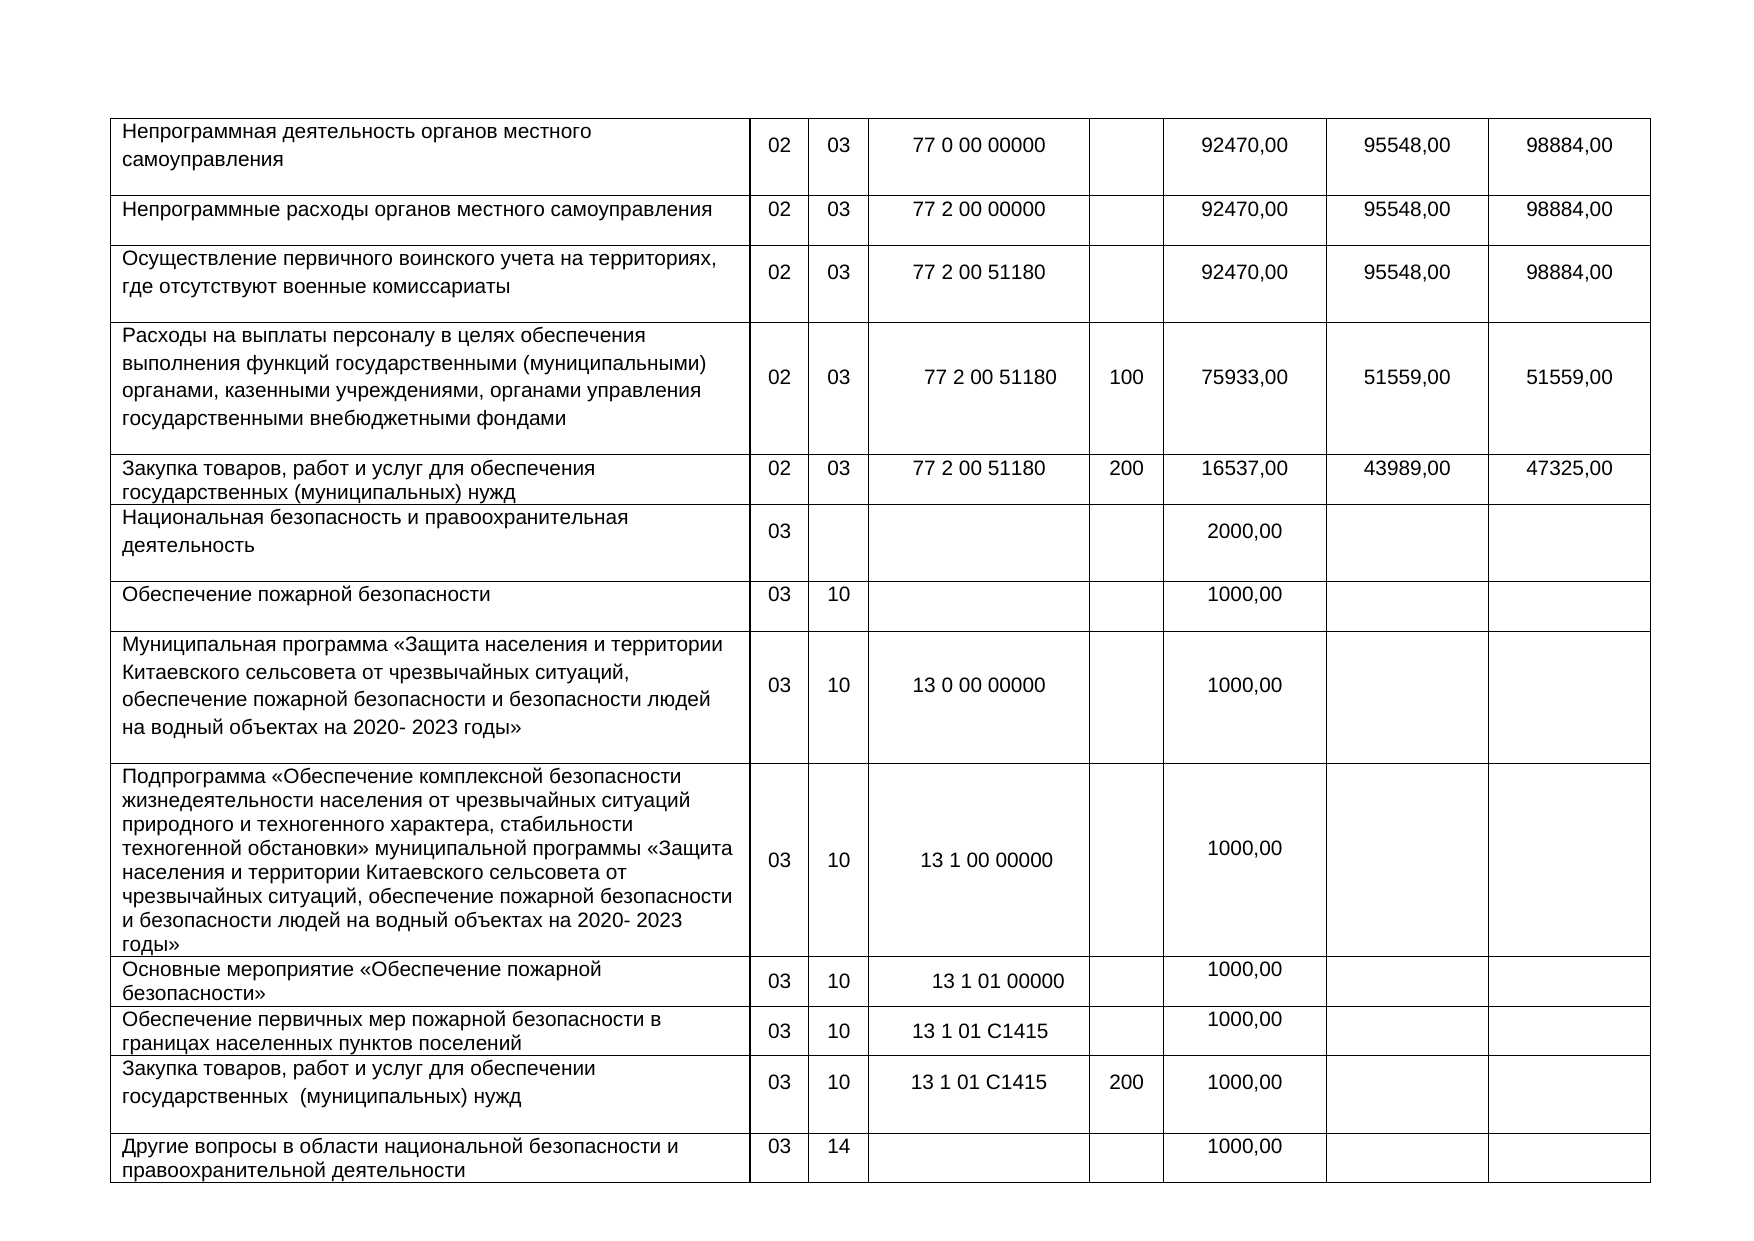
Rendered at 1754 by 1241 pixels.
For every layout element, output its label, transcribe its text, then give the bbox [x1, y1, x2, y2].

table_cell 10 [809, 764, 868, 956]
table_cell [1327, 1134, 1488, 1182]
table_cell 03 [751, 1056, 808, 1132]
table_cell [1090, 1134, 1163, 1182]
table_cell [1489, 1056, 1650, 1132]
table_cell 10 [809, 632, 868, 763]
table_cell 47325,00 [1489, 455, 1650, 504]
table_cell 200 [1090, 455, 1163, 504]
table_cell [1327, 1056, 1488, 1132]
table_cell Подпрограмма «Обеспечение комплексной безопасности жизнедеятельности населения от чрезвычайных ситуаций природного и техногенного характера, стабильности техногенной обстановки» муниципальной программы «Защита населения и территории Китаевского сельсовета от чрезвычайных ситуаций, обеспечение пожарной безопасности и безопасности людей на водный объектах на 2020- 2023 годы» [111, 764, 749, 956]
table_cell 13 1 01 С1415 [869, 1056, 1089, 1132]
table_cell 95548,00 [1327, 246, 1488, 322]
table_cell 03 [751, 632, 808, 763]
table_cell 92470,00 [1164, 196, 1326, 245]
table_cell 03 [751, 957, 808, 1006]
table_cell Национальная безопасность и правоохранительная деятельность [111, 505, 749, 581]
table_cell Основные мероприятие «Обеспечение пожарной безопасности» [111, 957, 749, 1006]
table_cell Непрограммная деятельность органов местного самоуправления [111, 119, 749, 195]
table_cell 98884,00 [1489, 246, 1650, 322]
table_cell 1000,00 [1164, 582, 1326, 631]
table_cell 10 [809, 957, 868, 1006]
table_cell 10 [809, 1007, 868, 1055]
table_cell 77 2 00 51180 [869, 246, 1089, 322]
table_cell Расходы на выплаты персоналу в целях обеспечения выполнения функций государственными (муниципальными) органами, казенными учреждениями, органами управления государственными внебюджетными фондами [111, 323, 749, 454]
table_cell [1090, 196, 1163, 245]
table_cell [1489, 1134, 1650, 1182]
table_cell 92470,00 [1164, 119, 1326, 195]
table_cell 98884,00 [1489, 119, 1650, 195]
table_cell [809, 505, 868, 581]
table_cell [1327, 582, 1488, 631]
table_cell 13 1 01 00000 [869, 957, 1089, 1006]
table_cell 02 [751, 119, 808, 195]
table_cell 03 [751, 764, 808, 956]
table_cell 03 [751, 1134, 808, 1182]
table_cell 03 [751, 505, 808, 581]
table_cell 02 [751, 196, 808, 245]
table_cell 03 [751, 582, 808, 631]
table_cell [1090, 505, 1163, 581]
table_cell [1090, 957, 1163, 1006]
table_cell [1489, 1007, 1650, 1055]
table_cell 03 [809, 196, 868, 245]
table_cell 77 2 00 51180 [869, 455, 1089, 504]
table_cell 13 0 00 00000 [869, 632, 1089, 763]
table_cell [1489, 957, 1650, 1006]
table_cell 1000,00 [1164, 1134, 1326, 1182]
table_cell Закупка товаров, работ и услуг для обеспечении государственных (муниципальных) нужд [111, 1056, 749, 1132]
table_cell 100 [1090, 323, 1163, 454]
table_cell 16537,00 [1164, 455, 1326, 504]
table_cell 51559,00 [1489, 323, 1650, 454]
table_cell [1327, 505, 1488, 581]
table_cell 92470,00 [1164, 246, 1326, 322]
table_cell 03 [809, 323, 868, 454]
table_cell 77 0 00 00000 [869, 119, 1089, 195]
table_cell Закупка товаров, работ и услуг для обеспечения государственных (муниципальных) нужд [111, 455, 749, 504]
table_cell [1489, 764, 1650, 956]
table_cell 10 [809, 1056, 868, 1132]
table_cell [1327, 632, 1488, 763]
table_cell [1327, 957, 1488, 1006]
table_cell [1090, 582, 1163, 631]
table_cell 13 1 00 00000 [869, 764, 1089, 956]
table_cell 02 [751, 246, 808, 322]
table_cell 10 [809, 582, 868, 631]
table_cell 03 [809, 119, 868, 195]
table_cell 98884,00 [1489, 196, 1650, 245]
table_cell 03 [809, 455, 868, 504]
table_cell [1090, 1007, 1163, 1055]
table_cell 1000,00 [1164, 632, 1326, 763]
table_cell 02 [751, 455, 808, 504]
table_cell [1489, 505, 1650, 581]
table_cell [1090, 246, 1163, 322]
table_cell 1000,00 [1164, 1056, 1326, 1132]
table_cell [869, 505, 1089, 581]
table_cell [1090, 764, 1163, 956]
table_cell 1000,00 [1164, 1007, 1326, 1055]
table_cell [869, 1134, 1089, 1182]
table_cell 2000,00 [1164, 505, 1326, 581]
table_cell 1000,00 [1164, 957, 1326, 1006]
table_cell 200 [1090, 1056, 1163, 1132]
table_cell Осуществление первичного воинского учета на территориях, где отсутствуют военные комиссариаты [111, 246, 749, 322]
table_cell 13 1 01 С1415 [869, 1007, 1089, 1055]
table_cell 03 [751, 1007, 808, 1055]
table_cell 75933,00 [1164, 323, 1326, 454]
table_cell [1489, 632, 1650, 763]
table_cell Другие вопросы в области национальной безопасности и правоохранительной деятельности [111, 1134, 749, 1182]
table_cell Непрограммные расходы органов местного самоуправления [111, 196, 749, 245]
table_cell [869, 582, 1089, 631]
table_cell [1327, 1007, 1488, 1055]
table_cell 51559,00 [1327, 323, 1488, 454]
table_cell Обеспечение первичных мер пожарной безопасности в границах населенных пунктов поселений [111, 1007, 749, 1055]
table_cell 95548,00 [1327, 119, 1488, 195]
table_cell 1000,00 [1164, 764, 1326, 956]
table_cell 43989,00 [1327, 455, 1488, 504]
table_cell 95548,00 [1327, 196, 1488, 245]
table_cell 77 2 00 00000 [869, 196, 1089, 245]
table_cell 03 [809, 246, 868, 322]
table_cell [1090, 119, 1163, 195]
table_cell [1327, 764, 1488, 956]
table_cell Муниципальная программа «Защита населения и территории Китаевского сельсовета от чрезвычайных ситуаций, обеспечение пожарной безопасности и безопасности людей на водный объектах на 2020- 2023 годы» [111, 632, 749, 763]
table_cell [1489, 582, 1650, 631]
table_cell 14 [809, 1134, 868, 1182]
table_cell Обеспечение пожарной безопасности [111, 582, 749, 631]
table_cell 77 2 00 51180 [869, 323, 1089, 454]
table_cell [1090, 632, 1163, 763]
table_cell 02 [751, 323, 808, 454]
